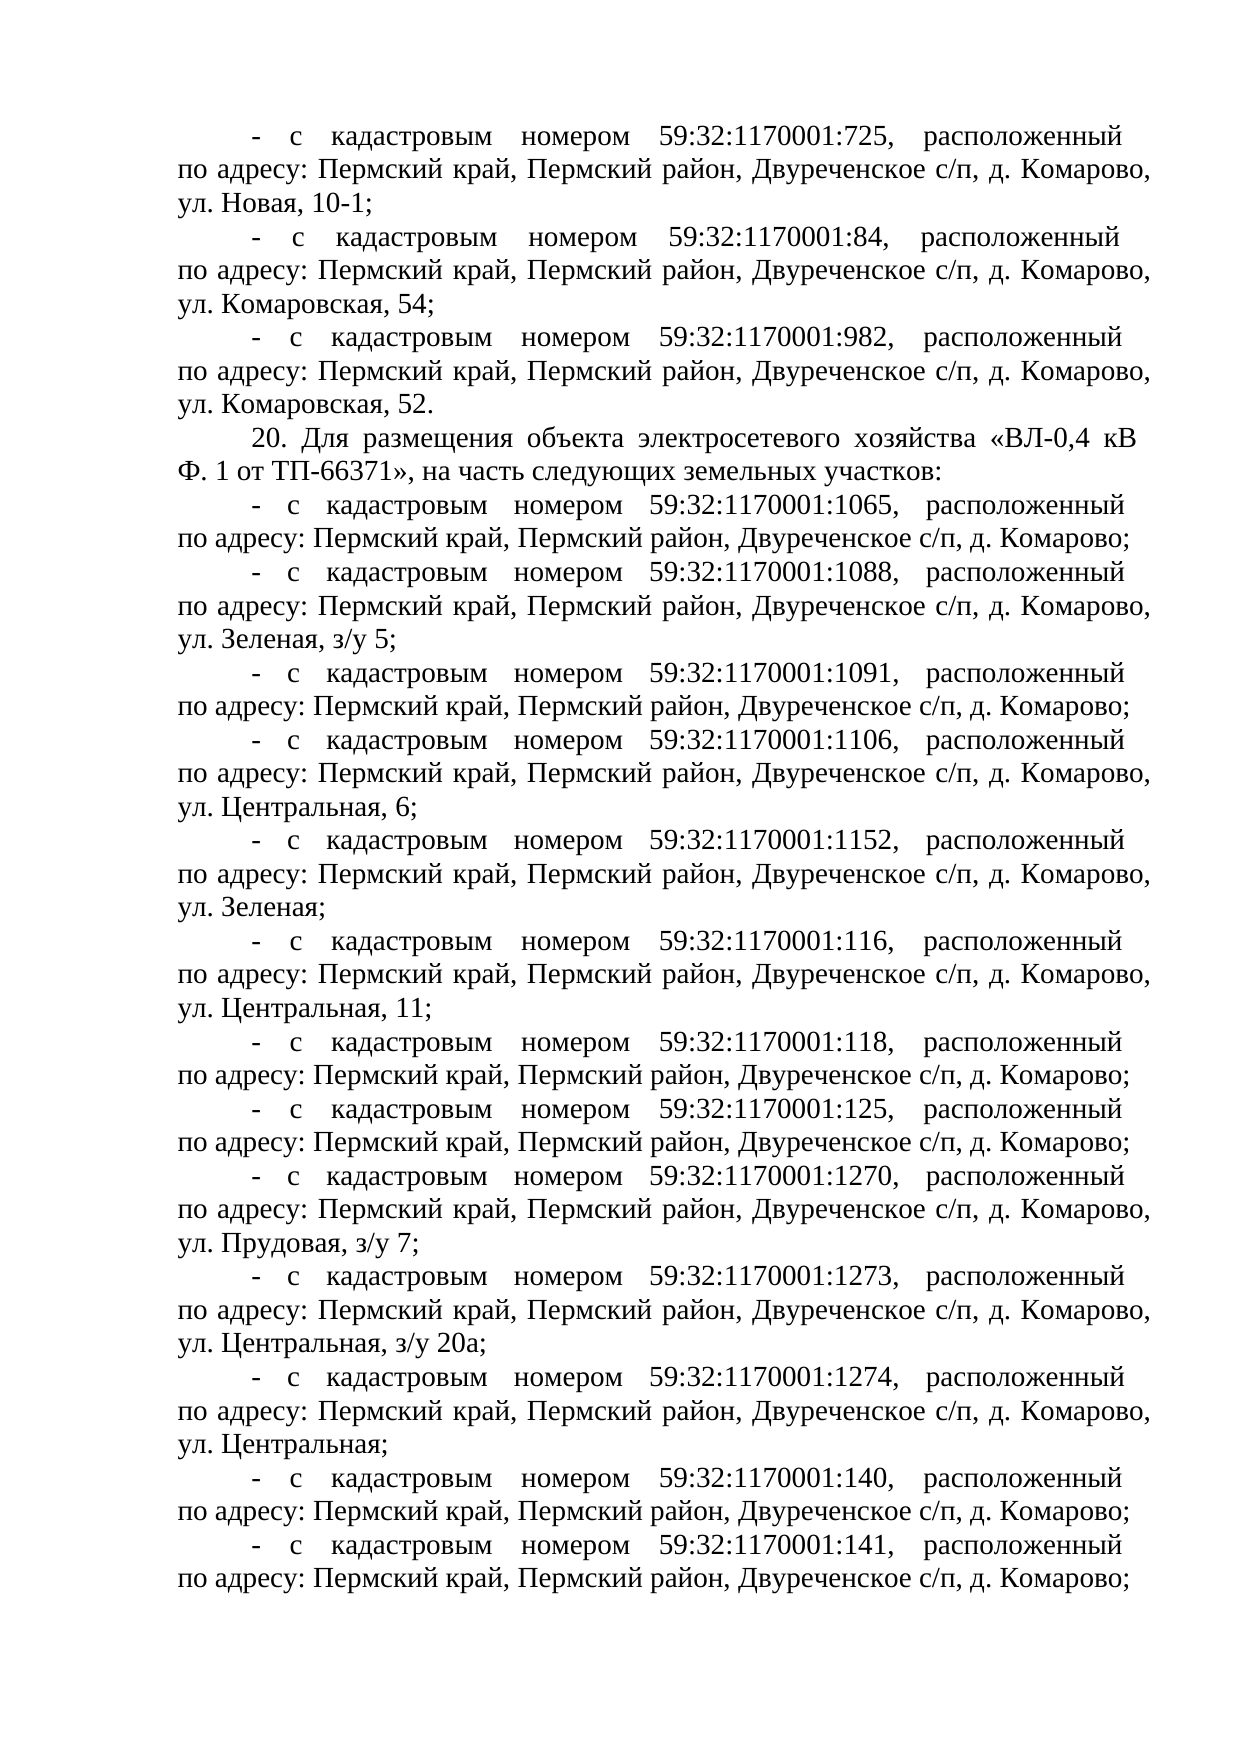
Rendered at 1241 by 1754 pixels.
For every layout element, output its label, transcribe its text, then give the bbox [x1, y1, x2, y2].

text - с кадастровым номером 59:32:1170001:1088, расположенный по адресу: Пермский край, Пермский район, Двуреченское с/п, д. Комарово, ул. Зеленая, з/у 5; [177, 554, 1152, 655]
text - с кадастровым номером 59:32:1170001:982, расположенный по адресу: Пермский край, Пермский район, Двуреченское с/п, д. Комарово, ул. Комаровская, 52. [177, 319, 1152, 420]
text - с кадастровым номером 59:32:1170001:725, расположенный по адресу: Пермский край, Пермский район, Двуреченское с/п, д. Комарово, ул. Новая, 10-1; [177, 118, 1152, 219]
text - с кадастровым номером 59:32:1170001:84, расположенный по адресу: Пермский край, Пермский район, Двуреченское с/п, д. Комарово, ул. Комаровская, 54; [177, 219, 1152, 319]
text - с кадастровым номером 59:32:1170001:1106, расположенный по адресу: Пермский край, Пермский район, Двуреченское с/п, д. Комарово, ул. Центральная, 6; [177, 722, 1152, 822]
text - с кадастровым номером 59:32:1170001:1270, расположенный по адресу: Пермский край, Пермский район, Двуреченское с/п, д. Комарово, ул. Прудовая, з/у 7; [177, 1158, 1152, 1258]
text - с кадастровым номером 59:32:1170001:125, расположенный по адресу: Пермский край, Пермский район, Двуреченское с/п, д. Комарово; [177, 1091, 1152, 1158]
text 20. Для размещения объекта электросетевого хозяйства «ВЛ-0,4 кВ Ф. 1 от ТП-66371», на часть следующих земельных участков: [177, 420, 1152, 487]
text - с кадастровым номером 59:32:1170001:1273, расположенный по адресу: Пермский край, Пермский район, Двуреченское с/п, д. Комарово, ул. Центральная, з/у 20а; [177, 1258, 1152, 1359]
text - с кадастровым номером 59:32:1170001:1152, расположенный по адресу: Пермский край, Пермский район, Двуреченское с/п, д. Комарово, ул. Зеленая; [177, 822, 1152, 923]
text - с кадастровым номером 59:32:1170001:1065, расположенный по адресу: Пермский край, Пермский район, Двуреченское с/п, д. Комарово; [177, 487, 1152, 554]
text - с кадастровым номером 59:32:1170001:118, расположенный по адресу: Пермский край, Пермский район, Двуреченское с/п, д. Комарово; [177, 1024, 1152, 1091]
text - с кадастровым номером 59:32:1170001:116, расположенный по адресу: Пермский край, Пермский район, Двуреченское с/п, д. Комарово, ул. Центральная, 11; [177, 923, 1152, 1024]
text - с кадастровым номером 59:32:1170001:1091, расположенный по адресу: Пермский край, Пермский район, Двуреченское с/п, д. Комарово; [177, 655, 1152, 722]
text - с кадастровым номером 59:32:1170001:141, расположенный по адресу: Пермский край, Пермский район, Двуреченское с/п, д. Комарово; [177, 1527, 1152, 1594]
text - с кадастровым номером 59:32:1170001:1274, расположенный по адресу: Пермский край, Пермский район, Двуреченское с/п, д. Комарово, ул. Центральная; [177, 1359, 1152, 1460]
text - с кадастровым номером 59:32:1170001:140, расположенный по адресу: Пермский край, Пермский район, Двуреченское с/п, д. Комарово; [177, 1460, 1152, 1527]
